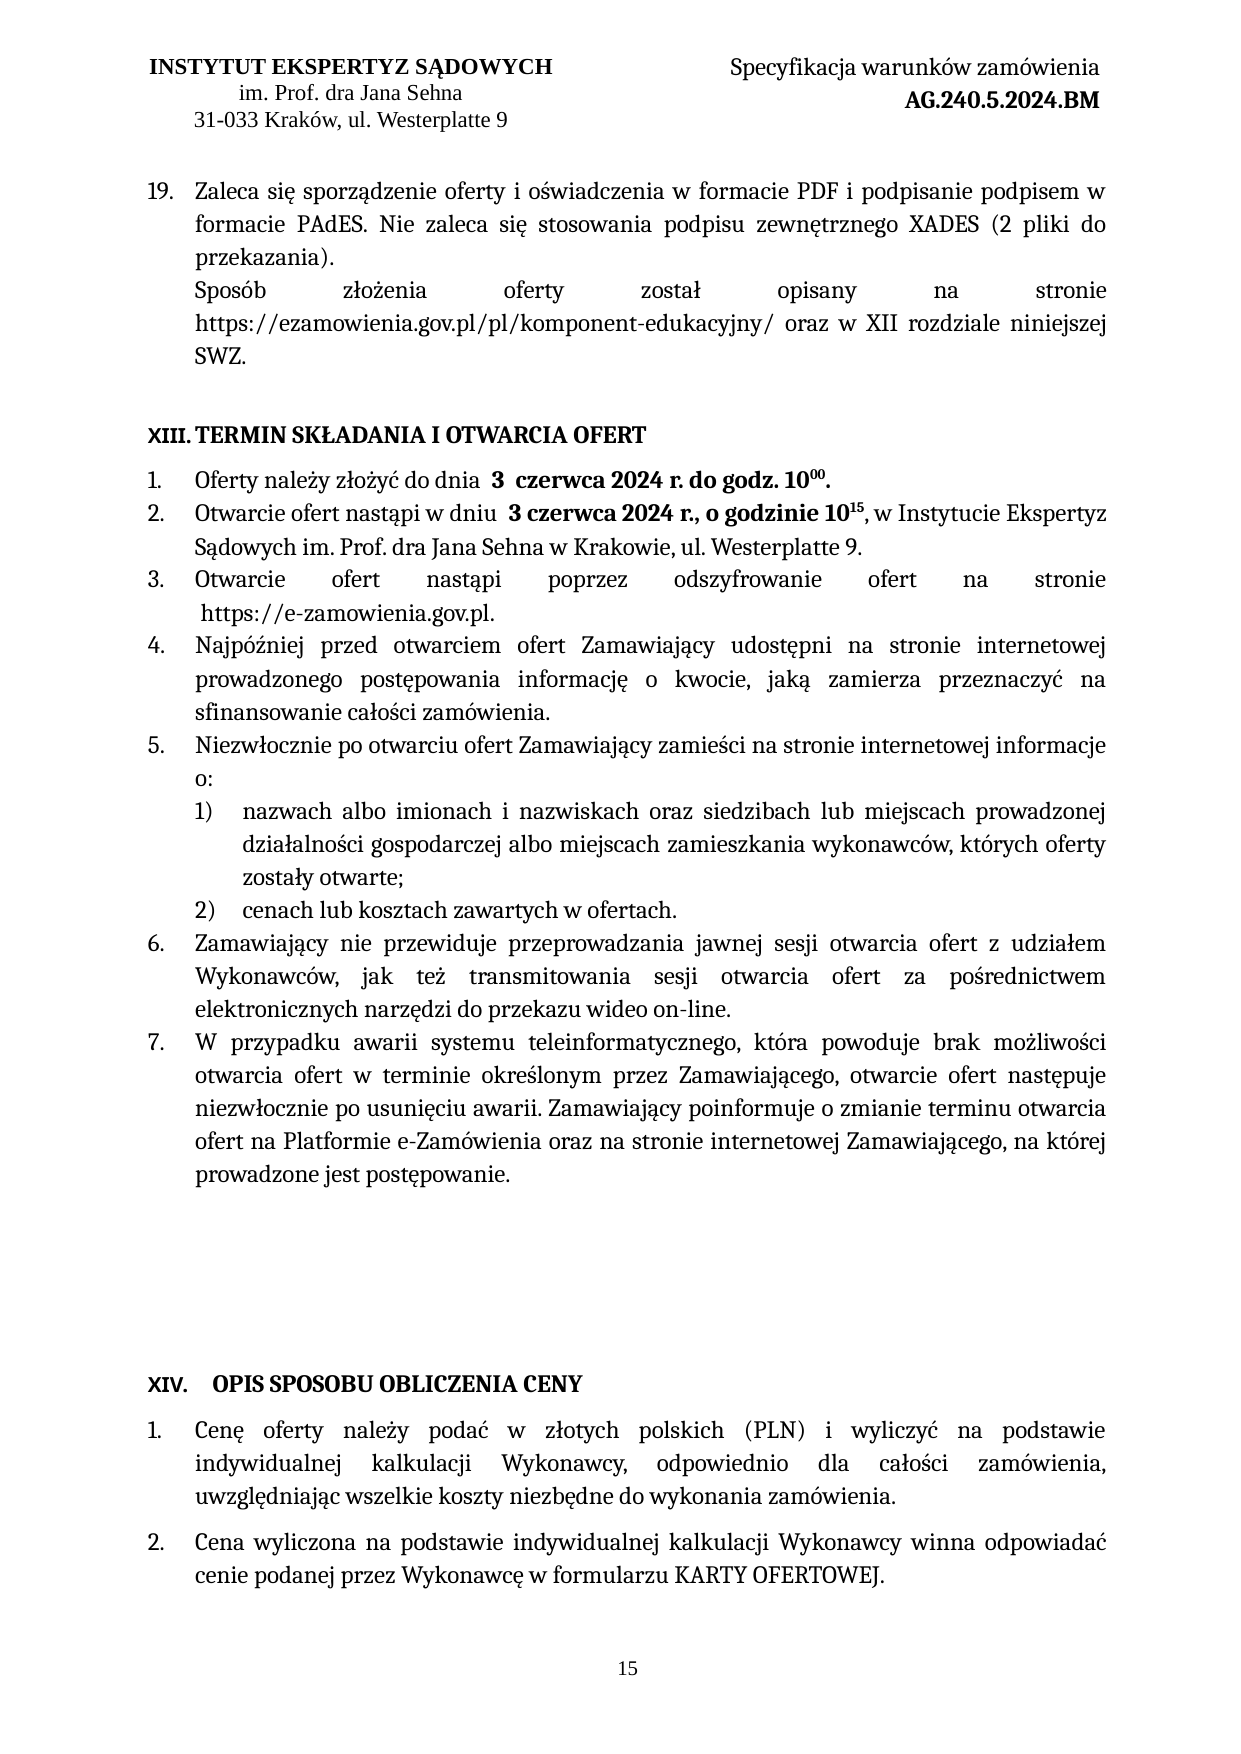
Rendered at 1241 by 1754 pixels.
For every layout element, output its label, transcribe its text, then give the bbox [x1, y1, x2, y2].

list nazwach albo imionach i nazwiskach oraz siedzibach lub miejscach prowadzonej działalności gospodarczej albo miejscach zamieszkania wykonawców, których oferty zostały otwarte; [195, 797, 1107, 891]
list W przypadku awarii systemu teleinformatycznego, która powoduje brak możliwości otwarcia ofert w terminie określonym przez Zamawiającego, otwarcie ofert następuje niezwłocznie po usunięciu awarii. Zamawiający poinformuje o zmianie terminu otwarcia ofert na Platformie e-Zamówienia oraz na stronie internetowej Zamawiającego, na której prowadzone jest postępowanie. [148, 1028, 1107, 1188]
list OPIS SPOSOBU OBLICZENIA CENY [148, 1370, 1107, 1399]
list Niezwłocznie po otwarciu ofert Zamawiający zamieści na stronie internetowej informacje o: [148, 731, 1107, 792]
list Otwarcie ofert nastąpi w dniu 3 czerwca 2024 r., o godzinie 1015, w Instytucie Ekspertyz Sądowych im. Prof. dra Jana Sehna w Krakowie, ul. Westerplatte 9. [148, 499, 1107, 561]
list TERMIN SKŁADANIA I OTWARCIA OFERT [148, 421, 1107, 449]
text Sposób złożenia oferty został opisany na stronie https://ezamowienia.gov.pl/pl/komponent-edukacyjny/ oraz w XII rozdziale niniejszej SWZ. [195, 276, 1107, 371]
list Oferty należy złożyć do dnia 3 czerwca 2024 r. do godz. 1000. [148, 466, 1107, 495]
list Zamawiający nie przewiduje przeprowadzania jawnej sesji otwarcia ofert z udziałem Wykonawców, jak też transmitowania sesji otwarcia ofert za pośrednictwem elektronicznych narzędzi do przekazu wideo on-line. [148, 929, 1107, 1023]
list Najpóźniej przed otwarciem ofert Zamawiający udostępni na stronie internetowej prowadzonego postępowania informację o kwocie, jaką zamierza przeznaczyć na sfinansowanie całości zamówienia. [148, 631, 1107, 726]
list Cenę oferty należy podać w złotych polskich (PLN) i wyliczyć na podstawie indywidualnej kalkulacji Wykonawcy, odpowiednio dla całości zamówienia, uwzględniając wszelkie koszty niezbędne do wykonania zamówienia. [148, 1416, 1107, 1511]
list Zaleca się sporządzenie oferty i oświadczenia w formacie PDF i podpisanie podpisem w formacie PAdES. Nie zaleca się stosowania podpisu zewnętrznego XADES (2 pliki do przekazania). [148, 177, 1107, 272]
list cenach lub kosztach zawartych w ofertach. [195, 896, 1107, 924]
list Otwarcie ofert nastąpi poprzez odszyfrowanie ofert na stronie https://e-zamowienia.gov.pl. [148, 565, 1107, 627]
list Cena wyliczona na podstawie indywidualnej kalkulacji Wykonawcy winna odpowiadać cenie podanej przez Wykonawcę w formularzu KARTY OFERTOWEJ. [148, 1527, 1107, 1589]
